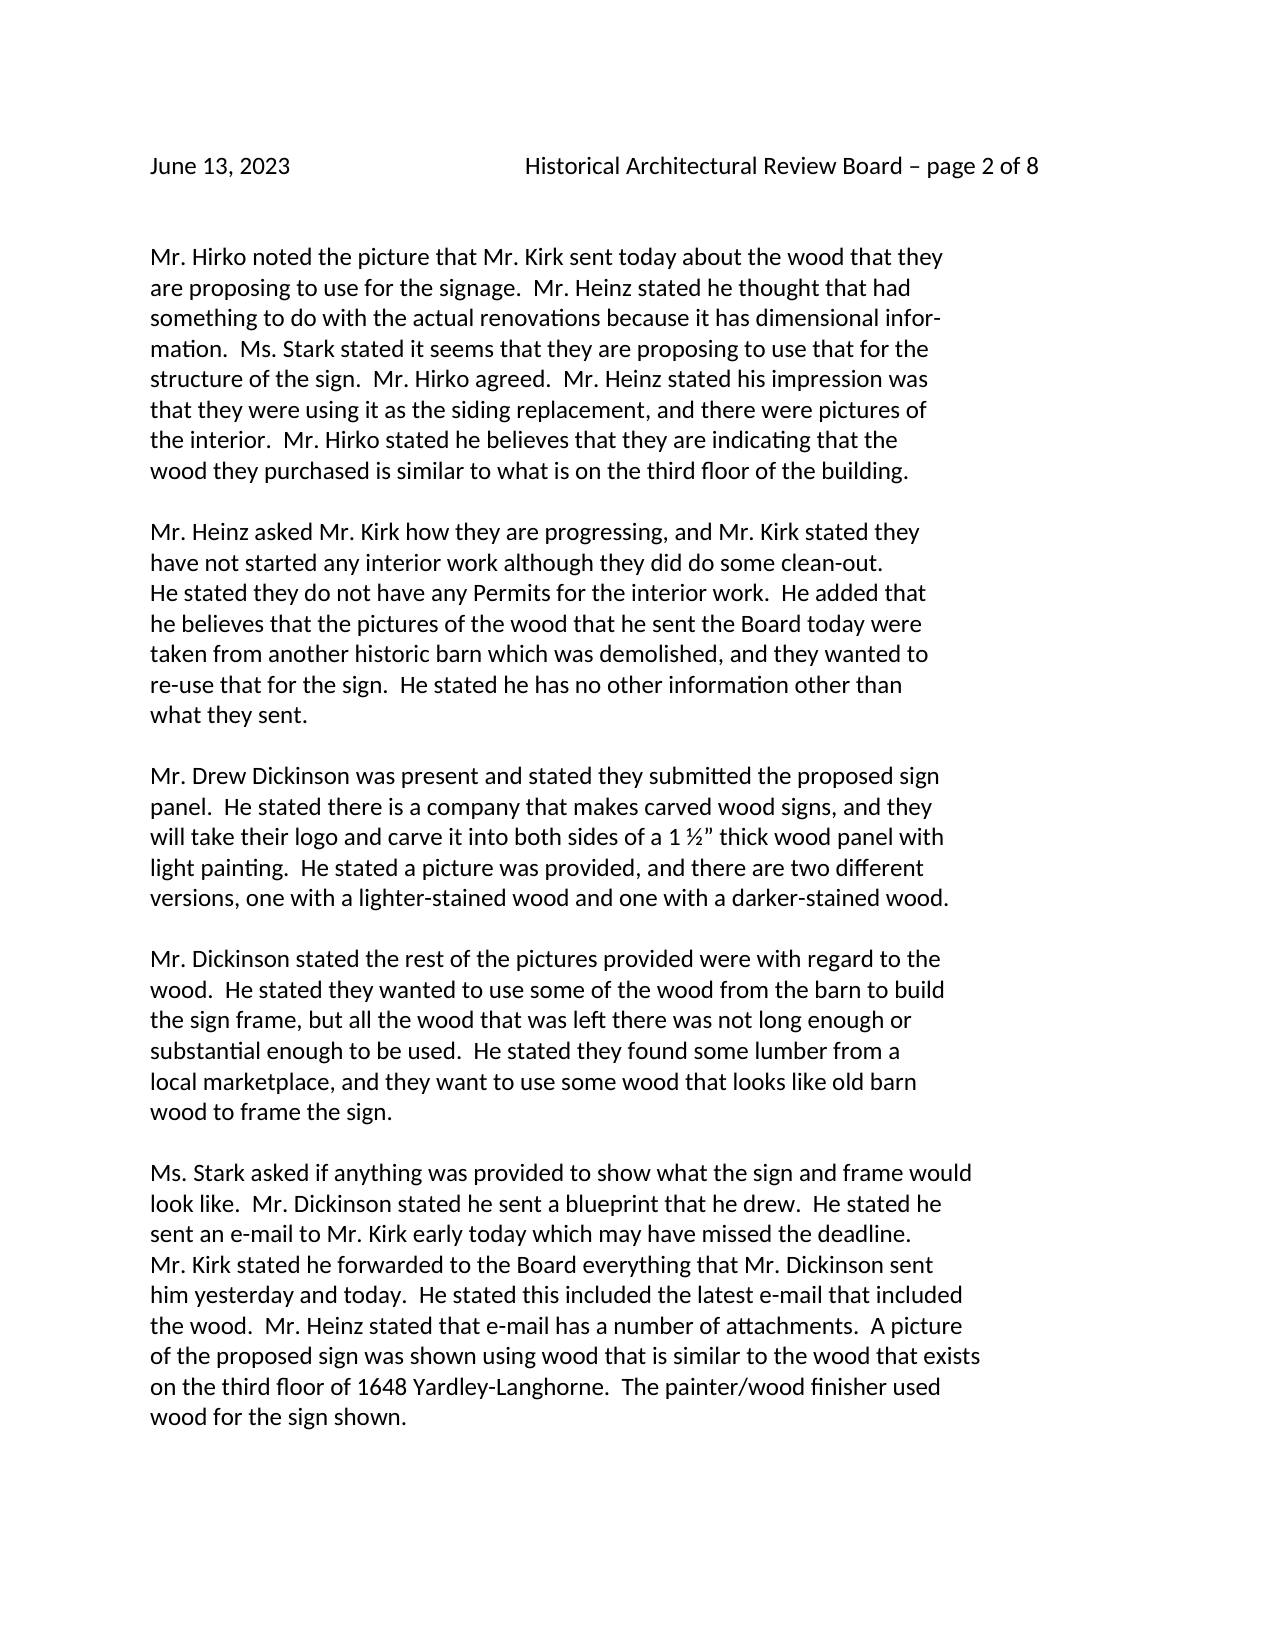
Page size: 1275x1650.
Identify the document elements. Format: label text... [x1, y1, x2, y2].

text wood they purchased is similar to what is on the third floor of the building. [150, 455, 1125, 486]
text June 13, 2023 Historical Architectural Review Board – page 2 of 8 [150, 150, 1125, 181]
text re-use that for the sign. He stated he has no other information other than [150, 669, 1125, 699]
text taken from another historic barn which was demolished, and they wanted to [150, 638, 1125, 669]
text are proposing to use for the signage. Mr. Heinz stated he thought that had [150, 272, 1125, 303]
text will take their logo and carve it into both sides of a 1 ½” thick wood panel with [150, 821, 1125, 852]
text of the proposed sign was shown using wood that is similar to the wood that exists [150, 1340, 1125, 1371]
text wood for the sign shown. [150, 1401, 1125, 1432]
text something to do with the actual renovations because it has dimensional infor- [150, 303, 1125, 333]
text substantial enough to be used. He stated they found some lumber from a [150, 1035, 1125, 1066]
text structure of the sign. Mr. Hirko agreed. Mr. Heinz stated his impression was [150, 364, 1125, 394]
text sent an e-mail to Mr. Kirk early today which may have missed the deadline. [150, 1218, 1125, 1249]
text on the third floor of 1648 Yardley-Langhorne. The painter/wood finisher used [150, 1371, 1125, 1401]
text the wood. Mr. Heinz stated that e-mail has a number of attachments. A picture [150, 1310, 1125, 1340]
text He stated they do not have any Permits for the interior work. He added that [150, 577, 1125, 608]
text wood to frame the sign. [150, 1096, 1125, 1127]
text Mr. Heinz asked Mr. Kirk how they are progressing, and Mr. Kirk stated they [150, 516, 1125, 547]
text he believes that the pictures of the wood that he sent the Board today were [150, 608, 1125, 638]
text local marketplace, and they want to use some wood that looks like old barn [150, 1066, 1125, 1096]
text mation. Ms. Stark stated it seems that they are proposing to use that for the [150, 333, 1125, 364]
text look like. Mr. Dickinson stated he sent a blueprint that he drew. He stated he [150, 1188, 1125, 1218]
text him yesterday and today. He stated this included the latest e-mail that included [150, 1279, 1125, 1310]
text Mr. Kirk stated he forwarded to the Board everything that Mr. Dickinson sent [150, 1249, 1125, 1279]
text versions, one with a lighter-stained wood and one with a darker-stained wood. [150, 882, 1125, 913]
text Mr. Dickinson stated the rest of the pictures provided were with regard to the [150, 943, 1125, 974]
text have not started any interior work although they did do some clean-out. [150, 547, 1125, 577]
text Mr. Hirko noted the picture that Mr. Kirk sent today about the wood that they [150, 242, 1125, 272]
text wood. He stated they wanted to use some of the wood from the barn to build [150, 974, 1125, 1004]
text what they sent. [150, 699, 1125, 730]
text the interior. Mr. Hirko stated he believes that they are indicating that the [150, 425, 1125, 455]
text the sign frame, but all the wood that was left there was not long enough or [150, 1004, 1125, 1035]
text Mr. Drew Dickinson was present and stated they submitted the proposed sign [150, 760, 1125, 791]
text Ms. Stark asked if anything was provided to show what the sign and frame would [150, 1157, 1125, 1188]
text panel. He stated there is a company that makes carved wood signs, and they [150, 791, 1125, 821]
text that they were using it as the siding replacement, and there were pictures of [150, 394, 1125, 425]
text light painting. He stated a picture was provided, and there are two different [150, 852, 1125, 882]
